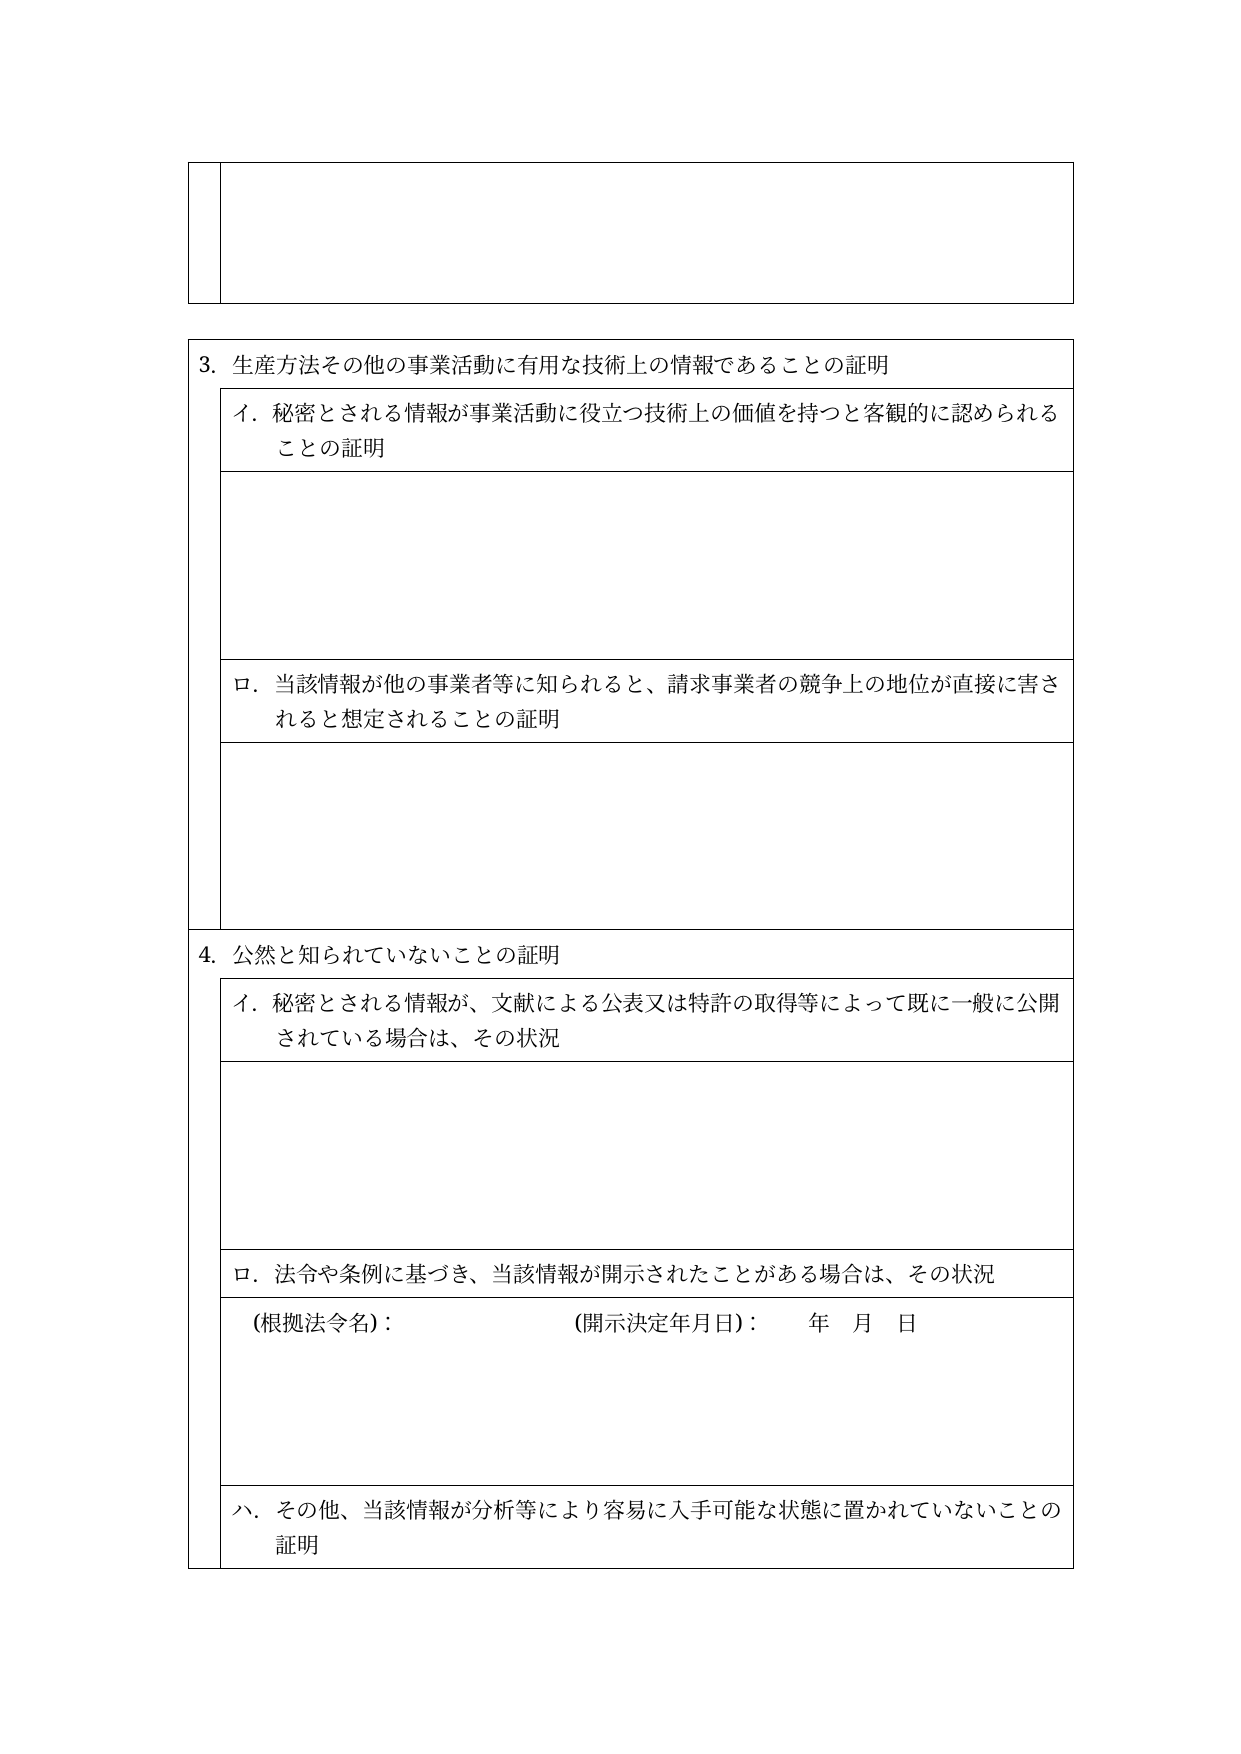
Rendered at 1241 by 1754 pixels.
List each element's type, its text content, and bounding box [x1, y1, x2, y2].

table_header 3．生産方法その他の事業活動に有用な技術上の情報であることの証明 [189, 340, 1073, 388]
table_cell [189, 978, 220, 1568]
table_cell イ．秘密とされる情報が事業活動に役立つ技術上の価値を持つと客観的に認められることの証明 [221, 389, 1073, 471]
table_cell [221, 1062, 1073, 1248]
table_cell ハ．その他、当該情報が分析等により容易に入手可能な状態に置かれていないことの証明 [221, 1486, 1073, 1568]
table_cell [189, 388, 220, 929]
table_cell ロ．法令や条例に基づき、当該情報が開示されたことがある場合は、その状況 [221, 1250, 1073, 1297]
table_cell 4．公然と知られていないことの証明 [189, 930, 1073, 978]
table_cell (根拠法令名)： (開示決定年月日)： 年 月 日 [221, 1298, 1073, 1484]
table_cell [221, 472, 1073, 658]
table_cell [221, 743, 1073, 929]
table_cell ロ．当該情報が他の事業者等に知られると、請求事業者の競争上の地位が直接に害されると想定されることの証明 [221, 660, 1073, 742]
table_cell [221, 163, 1073, 303]
table_cell イ．秘密とされる情報が、文献による公表又は特許の取得等によって既に一般に公開されている場合は、その状況 [221, 979, 1073, 1061]
